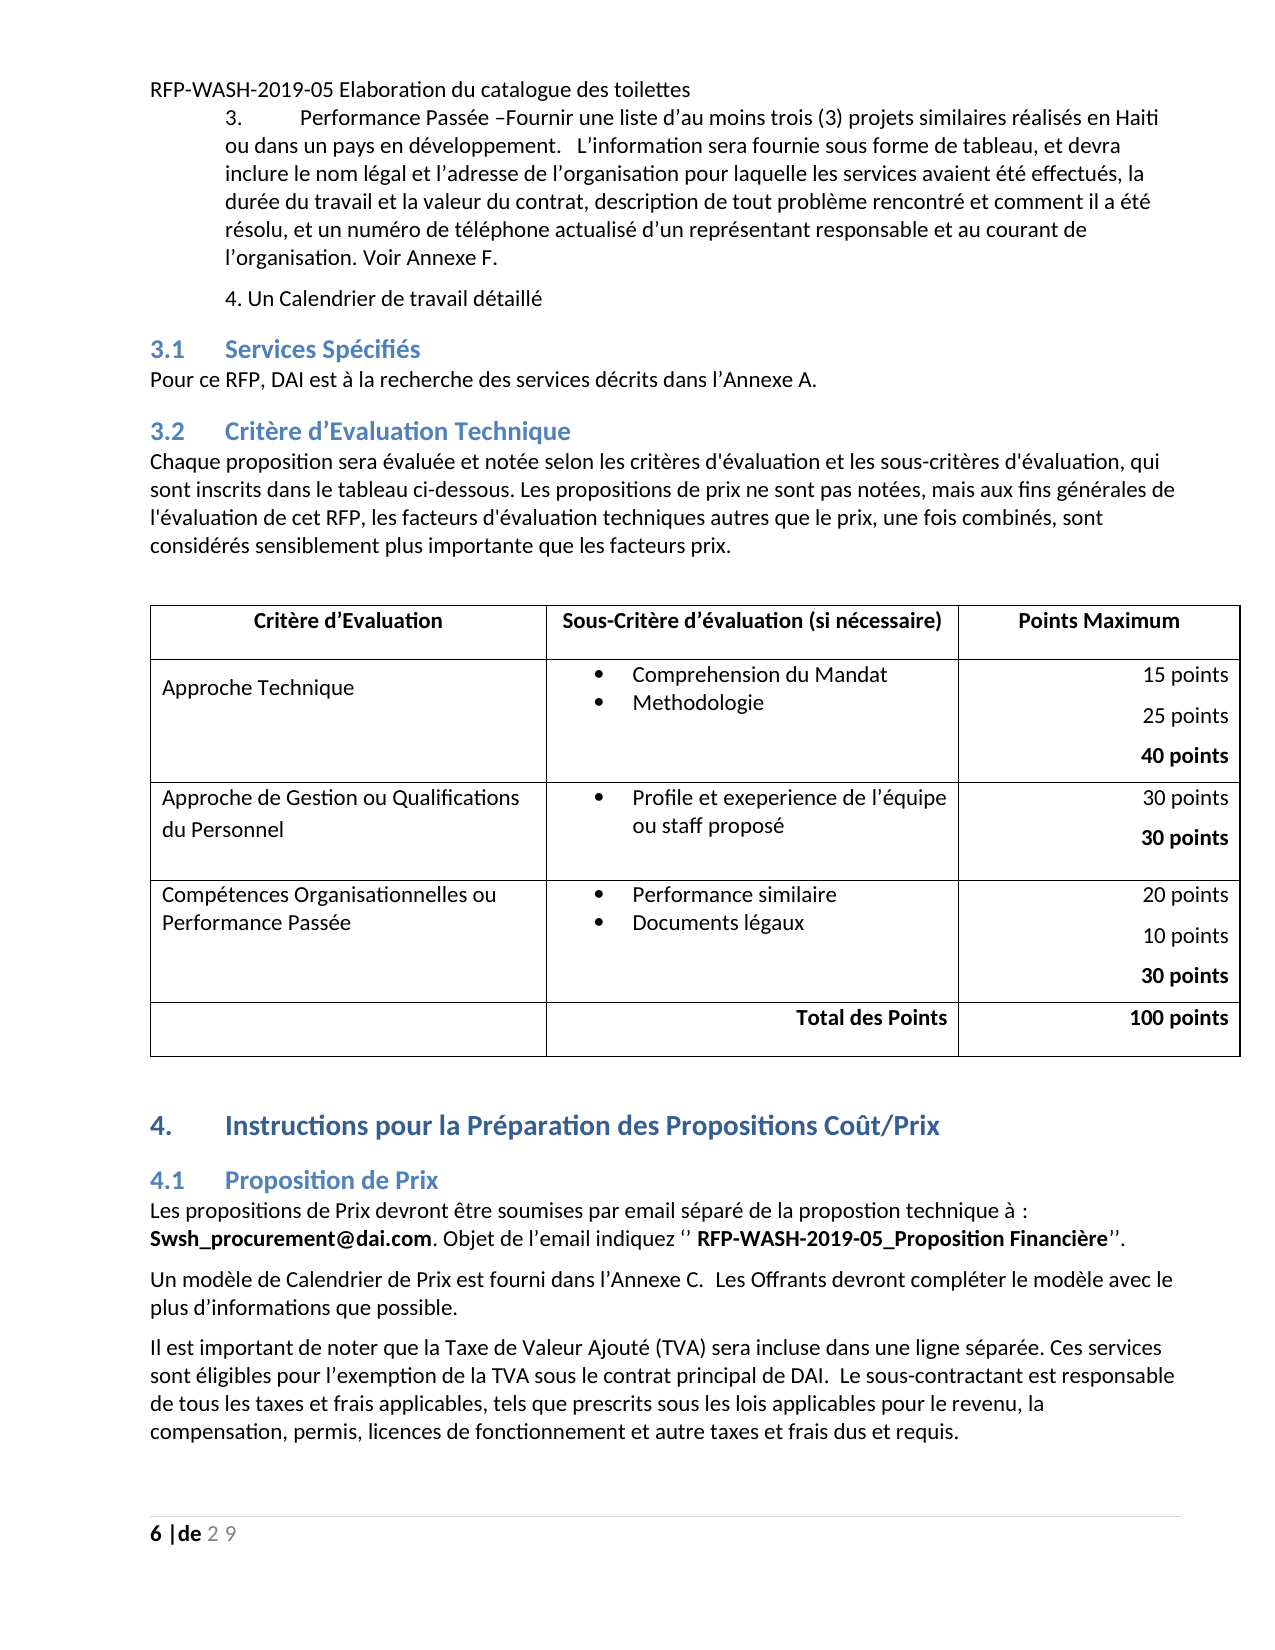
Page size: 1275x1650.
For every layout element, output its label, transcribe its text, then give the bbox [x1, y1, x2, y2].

table_cell Approche de Gestion ou Qualifications du Personnel [151, 783, 546, 879]
table_cell Comprehension du Mandat Methodologie [547, 660, 958, 782]
subtitle 4. Instructions pour la Préparation des Propositions Coût/Prix [150, 1107, 1181, 1142]
table_cell [151, 1003, 546, 1056]
table_cell 20 points 10 points 30 points [959, 881, 1239, 1002]
subtitle 4.1 Proposition de Prix [150, 1163, 1181, 1196]
table_header Sous-Critère d’évaluation (si nécessaire) [547, 606, 958, 659]
table_cell 100 points [959, 1003, 1239, 1056]
text 4. Un Calendrier de travail détaillé [225, 284, 1181, 312]
table_cell Profile et exeperience de l’équipe ou staff proposé [547, 783, 958, 879]
table_cell Approche Technique [151, 660, 546, 782]
text Un modèle de Calendrier de Prix est fourni dans l’Annexe C. Les Offrants devront compléter le modèle avec le plus d’informations que possible. [150, 1265, 1181, 1321]
table_cell 30 points 30 points [959, 783, 1239, 879]
subtitle 3.2 Critère d’Evaluation Technique [150, 414, 1181, 447]
table_header Points Maximum [959, 606, 1239, 659]
table_cell Compétences Organisationnelles ou Performance Passée [151, 881, 546, 1002]
text Il est important de noter que la Taxe de Valeur Ajouté (TVA) sera incluse dans une ligne séparée. Ces services sont éligibles pour l’exemption de la TVA sous le contrat principal de DAI. Le sous-contractant est responsable de tous les taxes et frais applicables, tels que prescrits sous les lois applicables pour le revenu, la compensation, permis, licences de fonctionnement et autre taxes et frais dus et requis. [150, 1333, 1181, 1446]
text Chaque proposition sera évaluée et notée selon les critères d'évaluation et les sous-critères d'évaluation, qui sont inscrits dans le tableau ci-dessous. Les propositions de prix ne sont pas notées, mais aux fins générales de l'évaluation de cet RFP, les facteurs d'évaluation techniques autres que le prix, une fois combinés, sont considérés sensiblement plus importante que les facteurs prix. [150, 447, 1181, 559]
table_cell 15 points 25 points 40 points [959, 660, 1239, 782]
text Pour ce RFP, DAI est à la recherche des services décrits dans l’Annexe A. [150, 366, 1181, 394]
table_cell Total des Points [547, 1003, 958, 1056]
table_cell Performance similaire Documents légaux [547, 881, 958, 1002]
table_header Critère d’Evaluation [151, 606, 546, 659]
text 3. Performance Passée –Fournir une liste d’au moins trois (3) projets similaires réalisés en Haiti ou dans un pays en développement. L’information sera fournie sous forme de tableau, et devra inclure le nom légal et l’adresse de l’organisation pour laquelle les services avaient été effectués, la durée du travail et la valeur du contrat, description de tout problème rencontré et comment il a été résolu, et un numéro de téléphone actualisé d’un représentant responsable et au courant de l’organisation. Voir Annexe F. [225, 103, 1181, 271]
text Les propositions de Prix devront être soumises par email séparé de la propostion technique à : Swsh_procurement@dai.com. Objet de l’email indiquez ‘’ RFP-WASH-2019-05_Proposition Financière’’. [150, 1196, 1181, 1252]
subtitle 3.1 Services Spécifiés [150, 333, 1181, 366]
